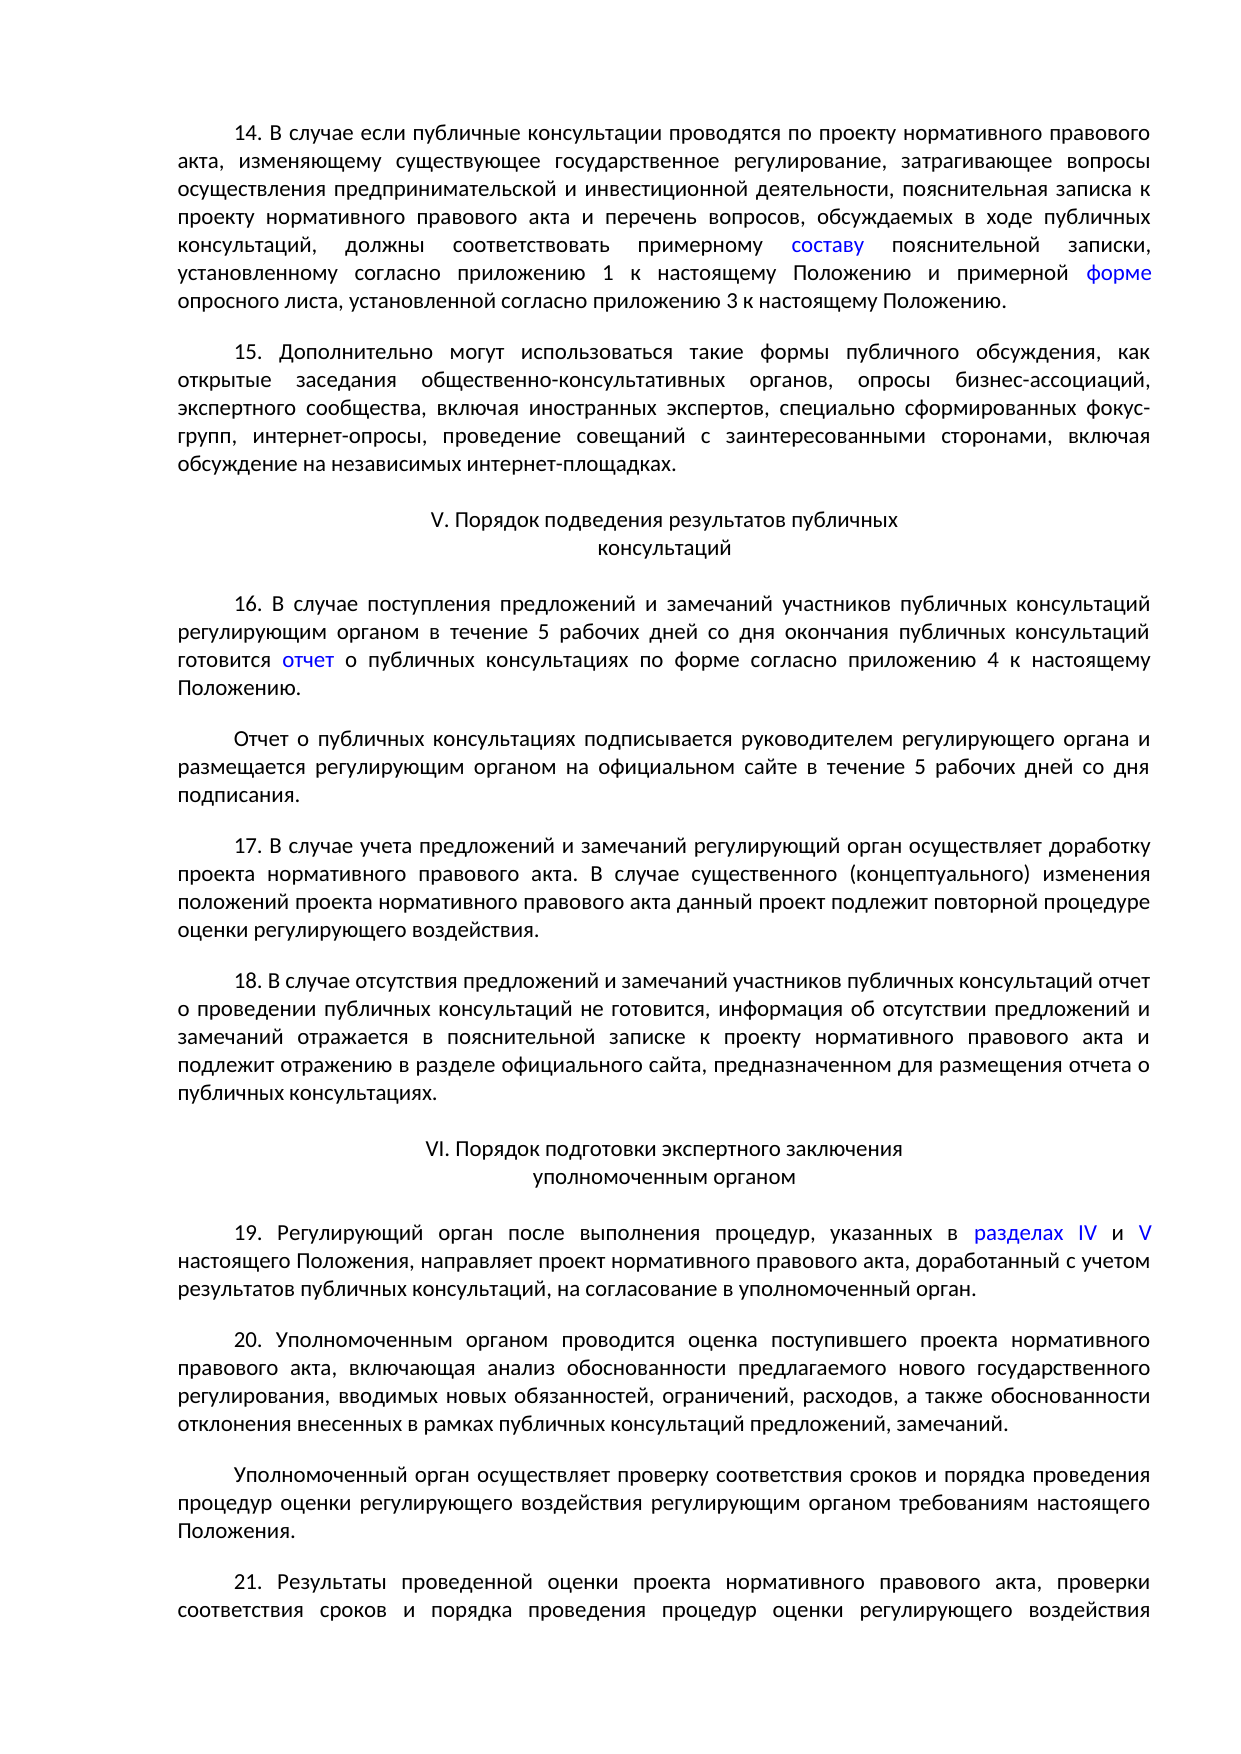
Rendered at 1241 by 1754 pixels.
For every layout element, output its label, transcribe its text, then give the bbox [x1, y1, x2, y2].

text VI. Порядок подготовки экспертного заключения [177, 1134, 1152, 1162]
text V. Порядок подведения результатов публичных [177, 505, 1152, 533]
text 17. В случае учета предложений и замечаний регулирующий орган осуществляет доработку проекта нормативного правового акта. В случае существенного (концептуального) изменения положений проекта нормативного правового акта данный проект подлежит повторной процедуре оценки регулирующего воздействия. [177, 831, 1152, 943]
text 15. Дополнительно могут использоваться такие формы публичного обсуждения, как открытые заседания общественно-консультативных органов, опросы бизнес-ассоциаций, экспертного сообщества, включая иностранных экспертов, специально сформированных фокус-групп, интернет-опросы, проведение совещаний с заинтересованными сторонами, включая обсуждение на независимых интернет-площадках. [177, 337, 1152, 477]
text консультаций [177, 533, 1152, 561]
text Отчет о публичных консультациях подписывается руководителем регулирующего органа и размещается регулирующим органом на официальном сайте в течение 5 рабочих дней со дня подписания. [177, 724, 1152, 808]
text уполномоченным органом [177, 1162, 1152, 1191]
text 14. В случае если публичные консультации проводятся по проекту нормативного правового акта, изменяющему существующее государственное регулирование, затрагивающее вопросы осуществления предпринимательской и инвестиционной деятельности, пояснительная записка к проекту нормативного правового акта и перечень вопросов, обсуждаемых в ходе публичных консультаций, должны соответствовать примерному составу пояснительной записки, установленному согласно приложению 1 к настоящему Положению и примерной форме опросного листа, установленной согласно приложению 3 к настоящему Положению. [177, 118, 1152, 314]
text Уполномоченный орган осуществляет проверку соответствия сроков и порядка проведения процедур оценки регулирующего воздействия регулирующим органом требованиям настоящего Положения. [177, 1461, 1152, 1544]
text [177, 1567, 1152, 1623]
text 16. В случае поступления предложений и замечаний участников публичных консультаций регулирующим органом в течение 5 рабочих дней со дня окончания публичных консультаций готовится отчет о публичных консультациях по форме согласно приложению 4 к настоящему Положению. [177, 589, 1152, 701]
text 20. Уполномоченным органом проводится оценка поступившего проекта нормативного правового акта, включающая анализ обоснованности предлагаемого нового государственного регулирования, вводимых новых обязанностей, ограничений, расходов, а также обоснованности отклонения внесенных в рамках публичных консультаций предложений, замечаний. [177, 1326, 1152, 1438]
text 18. В случае отсутствия предложений и замечаний участников публичных консультаций отчет о проведении публичных консультаций не готовится, информация об отсутствии предложений и замечаний отражается в пояснительной записке к проекту нормативного правового акта и подлежит отражению в разделе официального сайта, предназначенном для размещения отчета о публичных консультациях. [177, 966, 1152, 1106]
text 19. Регулирующий орган после выполнения процедур, указанных в разделах IV и V настоящего Положения, направляет проект нормативного правового акта, доработанный с учетом результатов публичных консультаций, на согласование в уполномоченный орган. [177, 1218, 1152, 1303]
